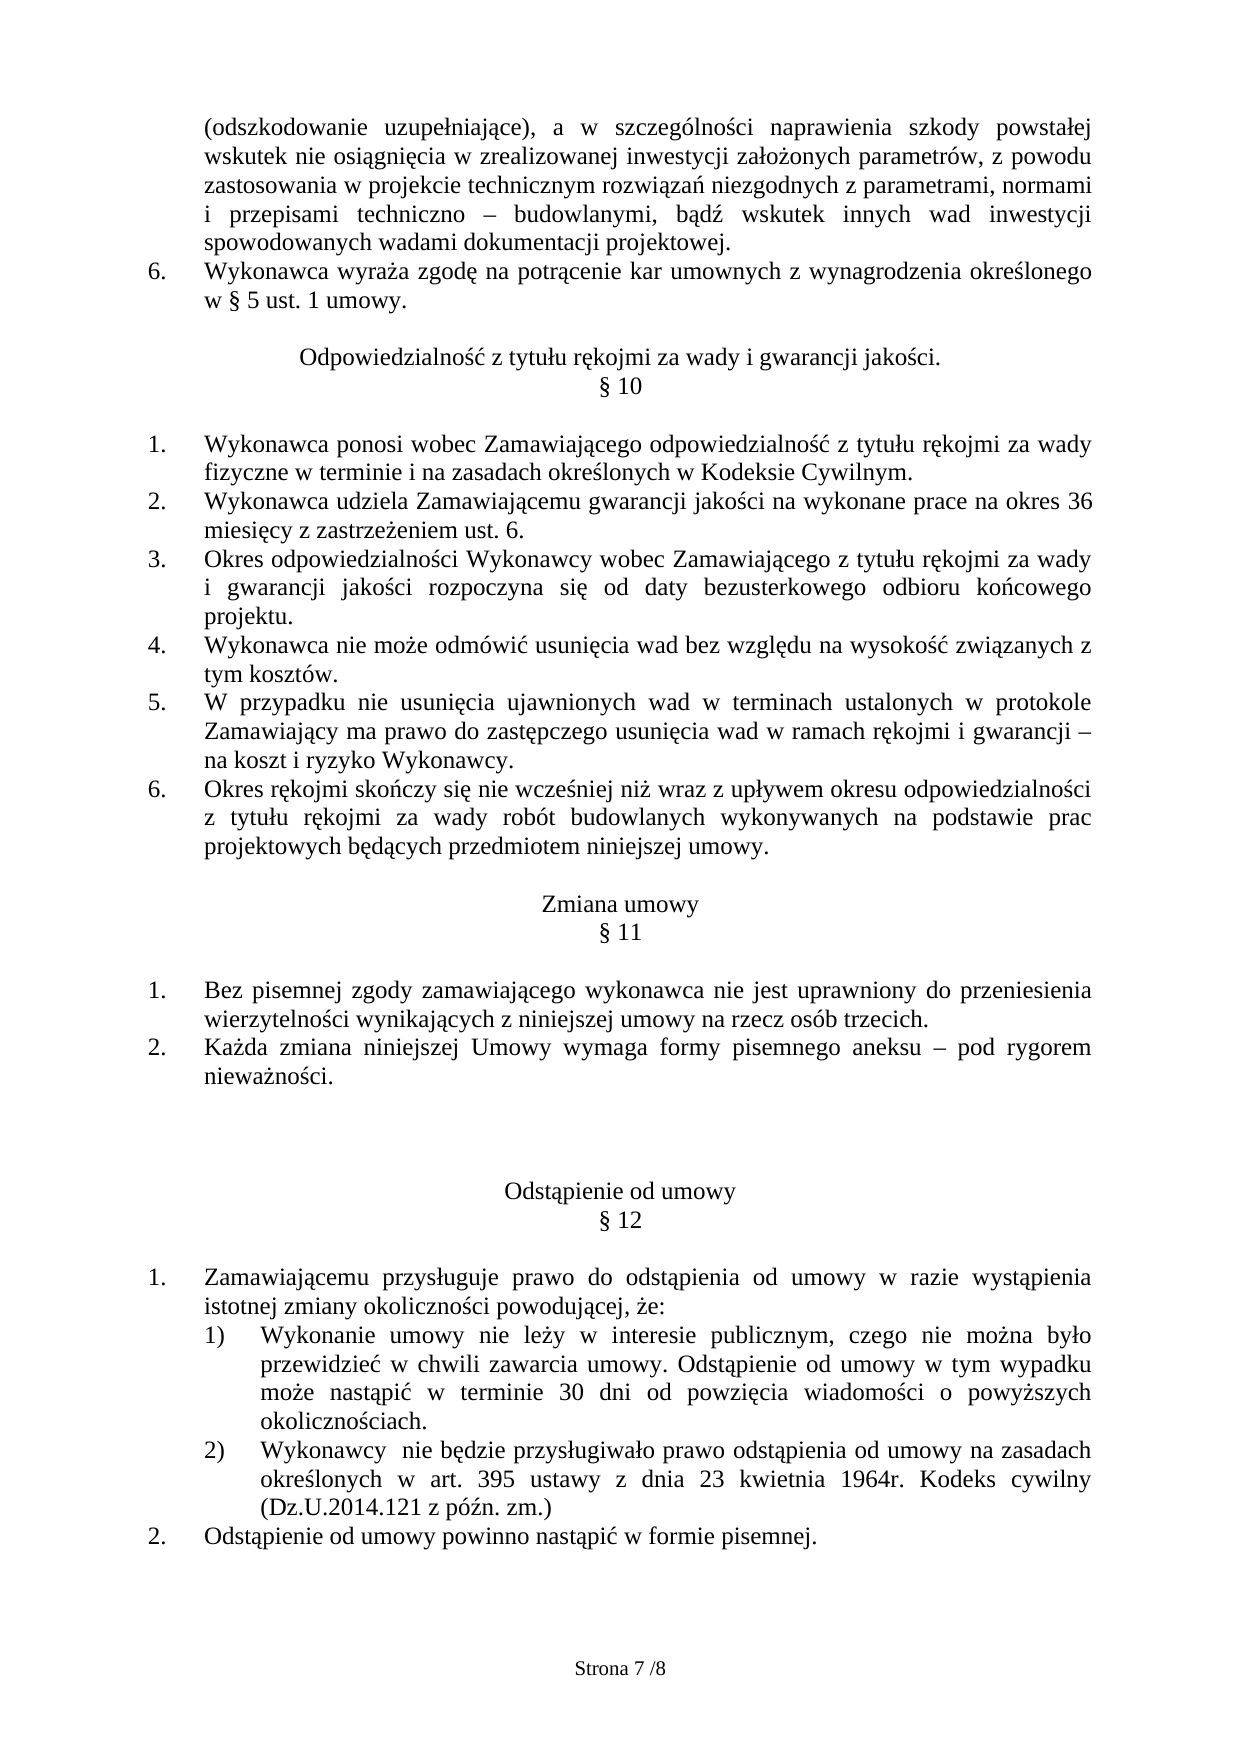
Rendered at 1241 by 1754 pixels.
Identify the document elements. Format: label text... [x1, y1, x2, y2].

text 1. Zamawiającemu przysługuje prawo do odstąpienia od umowy w razie wystąpienia istotnej zmiany okoliczności powodującej, że: [148, 1262, 1093, 1320]
text 2. Wykonawca udziela Zamawiającemu gwarancji jakości na wykonane prace na okres 36 miesięcy z zastrzeżeniem ust. 6. [148, 486, 1093, 544]
text 5. W przypadku nie usunięcia ujawnionych wad w terminach ustalonych w protokole Zamawiający ma prawo do zastępczego usunięcia wad w ramach rękojmi i gwarancji – na koszt i ryzyko Wykonawcy. [148, 687, 1093, 774]
text § 10 [148, 371, 1093, 400]
text 6. Wykonawca wyraża zgodę na potrącenie kar umownych z wynagrodzenia określonego w § 5 ust. 1 umowy. [148, 256, 1093, 314]
text 1) Wykonanie umowy nie leży w interesie publicznym, czego nie można było przewidzieć w chwili zawarcia umowy. Odstąpienie od umowy w tym wypadku może nastąpić w terminie 30 dni od powzięcia wiadomości o powyższych okolicznościach. [204, 1320, 1093, 1435]
text § 11 [148, 917, 1093, 946]
text 1. Bez pisemnej zgody zamawiającego wykonawca nie jest uprawniony do przeniesienia wierzytelności wynikających z niniejszej umowy na rzecz osób trzecich. [148, 975, 1093, 1032]
text 4. Wykonawca nie może odmówić usunięcia wad bez względu na wysokość związanych z tym kosztów. [148, 630, 1093, 687]
text Zmiana umowy [148, 889, 1093, 917]
text § 12 [148, 1205, 1093, 1234]
text 3. Okres odpowiedzialności Wykonawcy wobec Zamawiającego z tytułu rękojmi za wady i gwarancji jakości rozpoczyna się od daty bezusterkowego odbioru końcowego projektu. [148, 544, 1093, 630]
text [148, 112, 1093, 256]
text Odpowiedzialność z tytułu rękojmi za wady i gwarancji jakości. [148, 342, 1093, 371]
text 2. Każda zmiana niniejszej Umowy wymaga formy pisemnego aneksu – pod rygorem nieważności. [148, 1032, 1093, 1090]
text 1. Wykonawca ponosi wobec Zamawiającego odpowiedzialność z tytułu rękojmi za wady fizyczne w terminie i na zasadach określonych w Kodeksie Cywilnym. [148, 429, 1093, 486]
text 2. Odstąpienie od umowy powinno nastąpić w formie pisemnej. [148, 1521, 1093, 1550]
text 2) Wykonawcy nie będzie przysługiwało prawo odstąpienia od umowy na zasadach określonych w art. 395 ustawy z dnia 23 kwietnia 1964r. Kodeks cywilny (Dz.U.2014.121 z późn. zm.) [204, 1435, 1093, 1521]
text 6. Okres rękojmi skończy się nie wcześniej niż wraz z upływem okresu odpowiedzialności z tytułu rękojmi za wady robót budowlanych wykonywanych na podstawie prac projektowych będących przedmiotem niniejszej umowy. [148, 774, 1093, 860]
text Odstąpienie od umowy [148, 1176, 1093, 1205]
